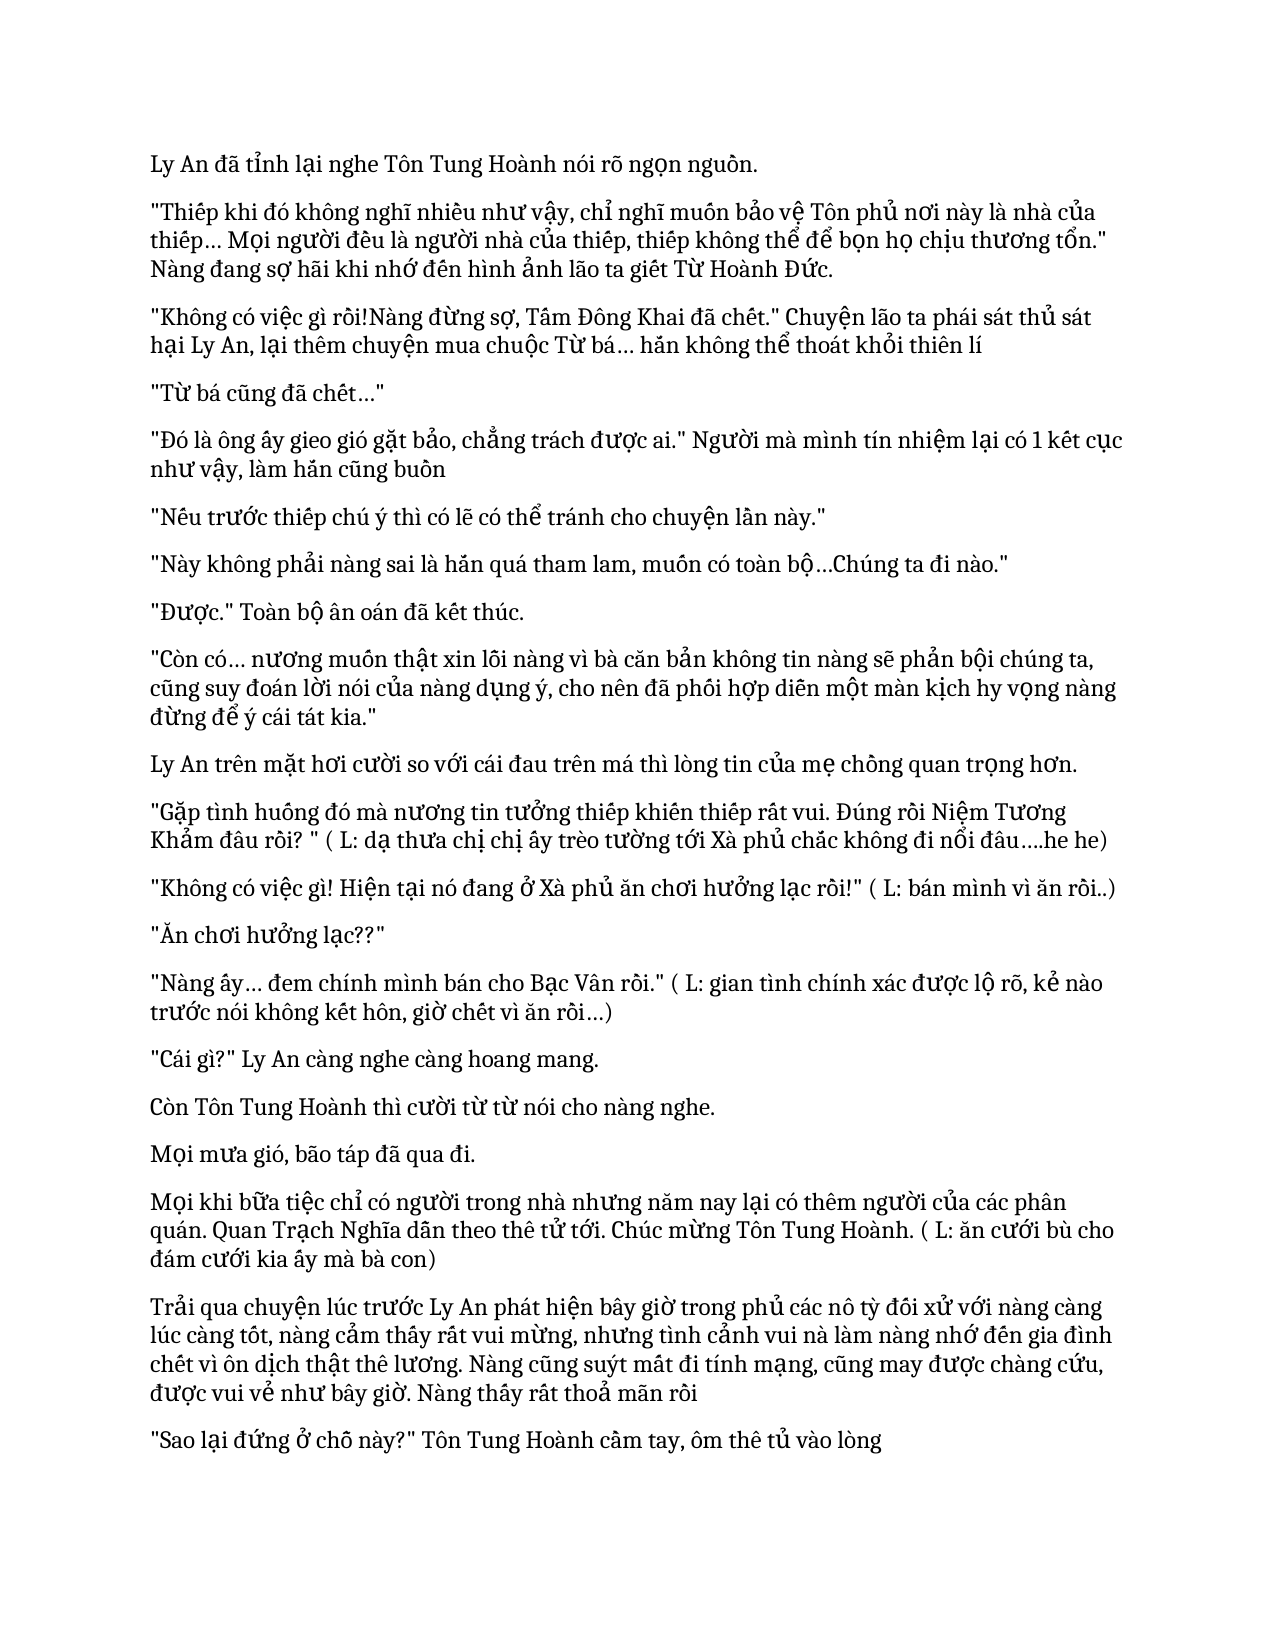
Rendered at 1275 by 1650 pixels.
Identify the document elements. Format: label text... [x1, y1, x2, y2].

text "Không có việc gì rồi!Nàng đừng sợ, Tấm Đông Khai đã chết." Chuyện lão ta phái sát thủ sát hại Ly An, lại thêm chuyện mua chuộc Từ bá… hắn không thể thoát khỏi thiên lí [150, 302, 1125, 360]
text "Ăn chơi hưởng lạc??" [150, 921, 1125, 950]
text "Gặp tình huống đó mà nương tin tưởng thiếp khiến thiếp rất vui. Đúng rồi Niệm Tương Khảm đâu rồi? " ( L: dạ thưa chị chị ấy trèo tường tới Xà phủ chắc không đi nổi đâu….he he) [150, 797, 1125, 855]
text "Còn có… nương muốn thật xin lỗi nàng vì bà căn bản không tin nàng sẽ phản bội chúng ta, cũng suy đoán lời nói của nàng dụng ý, cho nên đã phối hợp diễn một màn kịch hy vọng nàng đừng để ý cái tát kia." [150, 645, 1125, 731]
text "Đó là ông ấy gieo gió gặt bảo, chẳng trách được ai." Người mà mình tín nhiệm lại có 1 kết cục như vậy, làm hắn cũng buồn [150, 426, 1125, 484]
text "Không có việc gì! Hiện tại nó đang ở Xà phủ ăn chơi hưởng lạc rồi!" ( L: bán mình vì ăn rồi..) [150, 874, 1125, 902]
text "Từ bá cũng đã chết…" [150, 379, 1125, 407]
text Mọi khi bữa tiệc chỉ có người trong nhà nhưng năm nay lại có thêm người của các phân quán. Quan Trạch Nghĩa dẫn theo thê tử tới. Chúc mừng Tôn Tung Hoành. ( L: ăn cưới bù cho đám cưới kia ấy mà bà con) [150, 1187, 1125, 1274]
text "Cái gì?" Ly An càng nghe càng hoang mang. [150, 1045, 1125, 1074]
text Trải qua chuyện lúc trước Ly An phát hiện bây giờ trong phủ các nô tỳ đối xử với nàng càng lúc càng tốt, nàng cảm thấy rất vui mừng, nhưng tình cảnh vui nà làm nàng nhớ đến gia đình chết vì ôn dịch thật thê lương. Nàng cũng suýt mất đi tính mạng, cũng may được chàng cứu, được vui vẻ như bây giờ. Nàng thấy rất thoả mãn rồi [150, 1292, 1125, 1407]
text Ly An trên mặt hơi cười so với cái đau trên má thì lòng tin của mẹ chồng quan trọng hơn. [150, 750, 1125, 779]
text Ly An đã tỉnh lại nghe Tôn Tung Hoành nói rõ ngọn nguồn. [150, 150, 1125, 179]
text "Thiếp khi đó không nghĩ nhiều như vậy, chỉ nghĩ muốn bảo vệ Tôn phủ nơi này là nhà của thiếp… Mọi người đều là người nhà của thiếp, thiếp không thể để bọn họ chịu thương tổn." Nàng đang sợ hãi khi nhớ đến hình ảnh lão ta giết Từ Hoành Đức. [150, 197, 1125, 284]
text Mọi mưa gió, bão táp đã qua đi. [150, 1140, 1125, 1169]
text "Sao lại đứng ở chỗ này?" Tôn Tung Hoành cầm tay, ôm thê tủ vào lòng [150, 1426, 1125, 1455]
text "Được." Toàn bộ ân oán đã kết thúc. [150, 597, 1125, 626]
text "Nếu trước thiếp chú ý thì có lẽ có thể tránh cho chuyện lần này." [150, 502, 1125, 531]
text "Nàng ấy… đem chính mình bán cho Bạc Vân rồi." ( L: gian tình chính xác được lộ rõ, kẻ nào trước nói không kết hôn, giờ chết vì ăn rồi…) [150, 969, 1125, 1026]
text Còn Tôn Tung Hoành thì cười từ từ nói cho nàng nghe. [150, 1092, 1125, 1121]
text "Này không phải nàng sai là hắn quá tham lam, muốn có toàn bộ…Chúng ta đi nào." [150, 550, 1125, 579]
